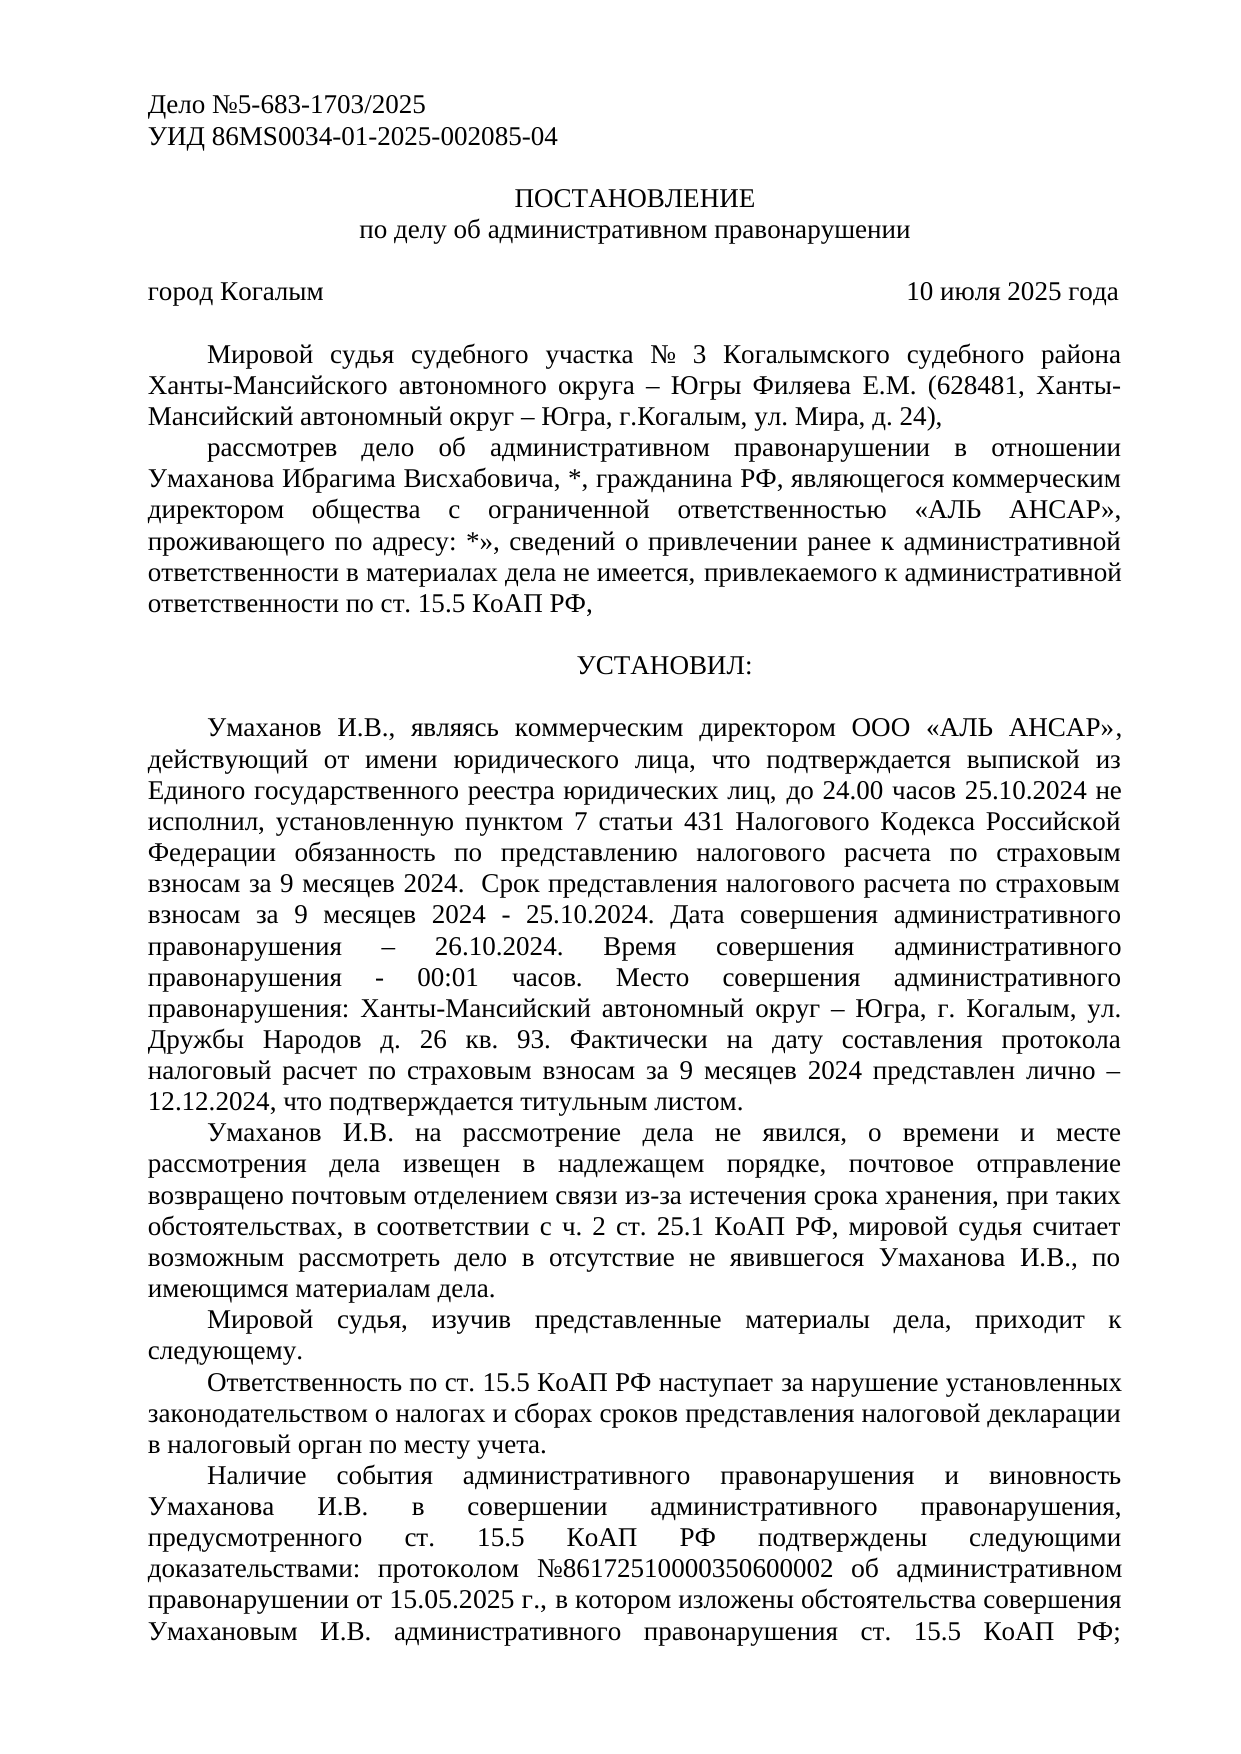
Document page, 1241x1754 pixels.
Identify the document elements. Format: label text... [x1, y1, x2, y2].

text рассмотрев дело об административном правонарушении в отношении Умаханова Ибрагима Висхабовича, *, гражданина РФ, являющегося коммерческим директором общества с ограниченной ответственностью «АЛЬ АНСАР», проживающего по адресу: *», сведений о привлечении ранее к административной ответственности в материалах дела не имеется, привлекаемого к административной ответственности по ст. 15.5 КоАП РФ, [148, 431, 1122, 618]
text Дело №5-683-1703/2025 [148, 89, 1122, 120]
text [148, 1459, 1122, 1646]
text город Когалым 10 июля 2025 года [148, 276, 1122, 307]
text УСТАНОВИЛ: [148, 649, 1122, 680]
text Мировой судья, изучив представленные материалы дела, приходит к следующему. [148, 1303, 1122, 1366]
text ПОСТАНОВЛЕНИЕ [148, 182, 1122, 213]
text Умаханов И.В. на рассмотрение дела не явился, о времени и месте рассмотрения дела извещен в надлежащем порядке, почтовое отправление возвращено почтовым отделением связи из-за истечения срока хранения, при таких обстоятельствах, в соответствии с ч. 2 ст. 25.1 КоАП РФ, мировой судья считает возможным рассмотреть дело в отсутствие не явившегося Умаханова И.В., по имеющимся материалам дела. [148, 1116, 1122, 1303]
text УИД 86MS0034-01-2025-002085-04 [148, 120, 1122, 151]
text Умаханов И.В., являясь коммерческим директором ООО «АЛЬ АНСАР», действующий от имени юридического лица, что подтверждается выпиской из Единого государственного реестра юридических лиц, до 24.00 часов 25.10.2024 не исполнил, установленную пунктом 7 статьи 431 Налогового Кодекса Российской Федерации обязанность по представлению налогового расчета по страховым взносам за 9 месяцев 2024. Срок представления налогового расчета по страховым взносам за 9 месяцев 2024 - 25.10.2024. Дата совершения административного правонарушения – 26.10.2024. Время совершения административного правонарушения - 00:01 часов. Место совершения административного правонарушения: Ханты-Мансийский автономный округ – Югра, г. Когалым, ул. Дружбы Народов д. 26 кв. 93. Фактически на дату составления протокола налоговый расчет по страховым взносам за 9 месяцев 2024 представлен лично – 12.12.2024, что подтверждается титульным листом. [148, 712, 1122, 1116]
text Мировой судья судебного участка № 3 Когалымского судебного района Ханты-Мансийского автономного округа – Югры Филяева Е.М. (628481, Ханты-Мансийский автономный округ – Югра, г.Когалым, ул. Мира, д. 24), [148, 338, 1122, 431]
text Ответственность по ст. 15.5 КоАП РФ наступает за нарушение установленных законодательством о налогах и сборах сроков представления налоговой декларации в налоговый орган по месту учета. [148, 1366, 1122, 1459]
text по делу об административном правонарушении [148, 213, 1122, 244]
